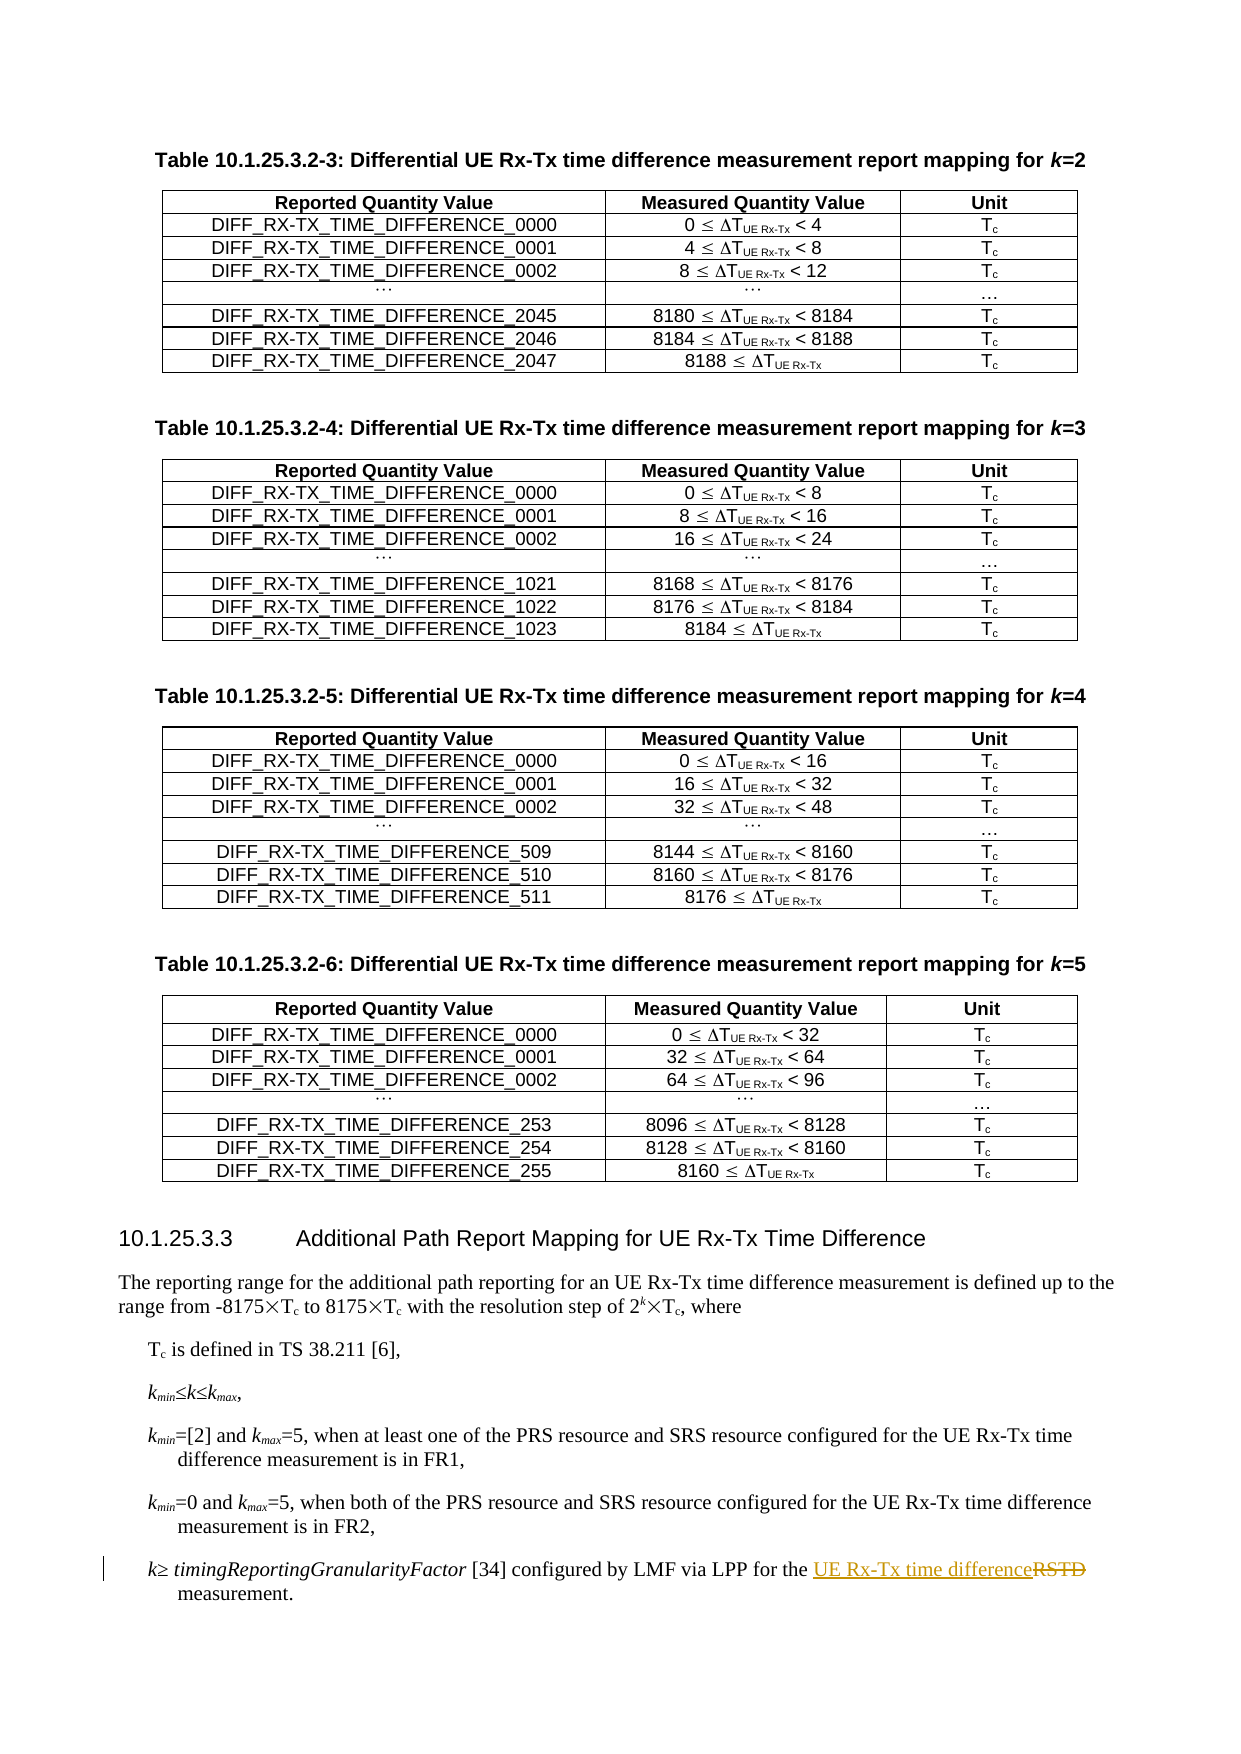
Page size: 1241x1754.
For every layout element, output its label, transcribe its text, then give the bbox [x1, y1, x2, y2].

table_cell  [163, 282, 605, 304]
table_cell Tc [901, 214, 1077, 236]
table_cell 0  TUE Rx-Tx < 16 [606, 750, 900, 772]
table_header Reported Quantity Value [163, 460, 605, 481]
text Table 10.1.25.3.2-4: Differential UE Rx-Tx time difference measurement report mapping for k=3 [118, 416, 1122, 440]
table_cell DIFF_RX-TX_TIME_DIFFERENCE_0002 [163, 1069, 605, 1091]
text Table 10.1.25.3.2-3: Differential UE Rx-Tx time difference measurement report mapping for k=2 [118, 148, 1122, 172]
table_cell Tc [901, 596, 1077, 617]
table_cell 32  TUE Rx-Tx < 64 [606, 1046, 886, 1068]
table_cell  [606, 282, 900, 304]
table_cell DIFF_RX-TX_TIME_DIFFERENCE_510 [163, 864, 605, 885]
table_header Reported Quantity Value [163, 728, 605, 749]
table_cell Tc [901, 482, 1077, 504]
table_cell Tc [901, 328, 1077, 349]
table_cell 8160  TUE Rx-Tx < 8176 [606, 864, 900, 885]
table_cell Tc [887, 1137, 1077, 1158]
table_cell 8180  TUE Rx-Tx < 8184 [606, 305, 900, 326]
table_cell 64  TUE Rx-Tx < 96 [606, 1069, 886, 1091]
table_cell 8096  TUE Rx-Tx < 8128 [606, 1114, 886, 1136]
table_cell 8184  TUE Rx-Tx < 8188 [606, 328, 900, 349]
table_cell … [901, 818, 1077, 840]
table_cell Tc [901, 350, 1077, 372]
table_cell Tc [901, 260, 1077, 281]
table_cell DIFF_RX-TX_TIME_DIFFERENCE_1022 [163, 596, 605, 617]
table_cell Tc [901, 841, 1077, 862]
table_cell Tc [901, 237, 1077, 258]
table_cell … [901, 282, 1077, 304]
text kmin=0 and kmax=5, when both of the PRS resource and SRS resource configured for the UE Rx-Tx time difference measurement is in FR2, [148, 1489, 1122, 1538]
table_cell 16  TUE Rx-Tx < 32 [606, 773, 900, 794]
table_cell  [163, 1092, 605, 1113]
table_cell  [606, 818, 900, 840]
text 10.1.25.3.3 Additional Path Report Mapping for UE Rx-Tx Time Difference [118, 1225, 1122, 1251]
table_cell  [606, 1092, 886, 1113]
table_cell DIFF_RX-TX_TIME_DIFFERENCE_254 [163, 1137, 605, 1158]
table_cell 16  TUE Rx-Tx < 24 [606, 528, 900, 549]
table_header Measured Quantity Value [606, 460, 900, 481]
table_cell DIFF_RX-TX_TIME_DIFFERENCE_2047 [163, 350, 605, 372]
table_cell 8  TUE Rx-Tx < 16 [606, 505, 900, 526]
table_cell DIFF_RX-TX_TIME_DIFFERENCE_0000 [163, 214, 605, 236]
table_cell 8160  TUE Rx-Tx [606, 1160, 886, 1181]
table_cell Tc [901, 618, 1077, 640]
table_header Measured Quantity Value [606, 996, 886, 1022]
table_cell Tc [901, 750, 1077, 772]
table_cell … [901, 550, 1077, 572]
table_cell Tc [901, 773, 1077, 794]
text kmin=[2] and kmax=5, when at least one of the PRS resource and SRS resource configured for the UE Rx-Tx time difference measurement is in FR1, [148, 1423, 1122, 1471]
table_cell DIFF_RX-TX_TIME_DIFFERENCE_255 [163, 1160, 605, 1181]
table_cell DIFF_RX-TX_TIME_DIFFERENCE_0001 [163, 773, 605, 794]
table_cell 8128  TUE Rx-Tx < 8160 [606, 1137, 886, 1158]
table_cell 4  TUE Rx-Tx < 8 [606, 237, 900, 258]
table_cell DIFF_RX-TX_TIME_DIFFERENCE_0000 [163, 750, 605, 772]
table_cell DIFF_RX-TX_TIME_DIFFERENCE_0000 [163, 482, 605, 504]
table_cell Tc [887, 1160, 1077, 1181]
table_cell Tc [887, 1046, 1077, 1068]
table_cell DIFF_RX-TX_TIME_DIFFERENCE_0001 [163, 505, 605, 526]
table_cell DIFF_RX-TX_TIME_DIFFERENCE_509 [163, 841, 605, 862]
table_cell 8176  TUE Rx-Tx < 8184 [606, 596, 900, 617]
table_header Measured Quantity Value [606, 191, 900, 213]
text The reporting range for the additional path reporting for an UE Rx-Tx time difference measurement is defined up to the range from -8175Tc to 8175Tc with the resolution step of 2kTc, where [118, 1270, 1122, 1318]
table_cell … [887, 1092, 1077, 1113]
table_cell Tc [887, 1069, 1077, 1091]
table_cell Tc [901, 864, 1077, 885]
table_header Reported Quantity Value [163, 996, 605, 1022]
table_cell DIFF_RX-TX_TIME_DIFFERENCE_0001 [163, 237, 605, 258]
table_cell Tc [901, 886, 1077, 908]
text Tc is defined in TS 38.211 [6], [148, 1337, 1122, 1361]
table_cell 0  TUE Rx-Tx < 32 [606, 1024, 886, 1045]
table_cell DIFF_RX-TX_TIME_DIFFERENCE_0002 [163, 260, 605, 281]
table_header Unit [901, 728, 1077, 749]
table_cell  [163, 550, 605, 572]
table_cell 8144  TUE Rx-Tx < 8160 [606, 841, 900, 862]
table_cell Tc [901, 528, 1077, 549]
table_header Reported Quantity Value [163, 191, 605, 213]
table_cell Tc [887, 1024, 1077, 1045]
table_cell 8  TUE Rx-Tx < 12 [606, 260, 900, 281]
table_cell Tc [887, 1114, 1077, 1136]
table_cell 8168  TUE Rx-Tx < 8176 [606, 573, 900, 594]
table_cell DIFF_RX-TX_TIME_DIFFERENCE_1021 [163, 573, 605, 594]
table_cell  [606, 550, 900, 572]
table_cell DIFF_RX-TX_TIME_DIFFERENCE_511 [163, 886, 605, 908]
table_cell DIFF_RX-TX_TIME_DIFFERENCE_2046 [163, 328, 605, 349]
table_cell 8176  TUE Rx-Tx [606, 886, 900, 908]
table_header Unit [901, 191, 1077, 213]
table_cell DIFF_RX-TX_TIME_DIFFERENCE_0002 [163, 528, 605, 549]
table_header Measured Quantity Value [606, 728, 900, 749]
text k≥ timingReportingGranularityFactor [34] configured by LMF via LPP for the measurement. [148, 1556, 1122, 1604]
table_cell 8184  TUE Rx-Tx [606, 618, 900, 640]
table_cell Tc [901, 505, 1077, 526]
table_cell 8188  TUE Rx-Tx [606, 350, 900, 372]
table_cell Tc [901, 573, 1077, 594]
table_cell 0  TUE Rx-Tx < 4 [606, 214, 900, 236]
text Table 10.1.25.3.2-6: Differential UE Rx-Tx time difference measurement report mapping for k=5 [118, 952, 1122, 976]
table_header Unit [887, 996, 1077, 1022]
text Table 10.1.25.3.2-5: Differential UE Rx-Tx time difference measurement report mapping for k=4 [118, 684, 1122, 708]
table_cell 32  TUE Rx-Tx < 48 [606, 796, 900, 817]
table_cell DIFF_RX-TX_TIME_DIFFERENCE_253 [163, 1114, 605, 1136]
table_cell DIFF_RX-TX_TIME_DIFFERENCE_2045 [163, 305, 605, 326]
table_cell Tc [901, 796, 1077, 817]
table_cell Tc [901, 305, 1077, 326]
table_header Unit [901, 460, 1077, 481]
text kmin≤k≤kmax, [148, 1380, 1122, 1404]
table_cell DIFF_RX-TX_TIME_DIFFERENCE_1023 [163, 618, 605, 640]
table_cell  [163, 818, 605, 840]
table_cell 0  TUE Rx-Tx < 8 [606, 482, 900, 504]
table_cell DIFF_RX-TX_TIME_DIFFERENCE_0001 [163, 1046, 605, 1068]
table_cell DIFF_RX-TX_TIME_DIFFERENCE_0000 [163, 1024, 605, 1045]
table_cell DIFF_RX-TX_TIME_DIFFERENCE_0002 [163, 796, 605, 817]
